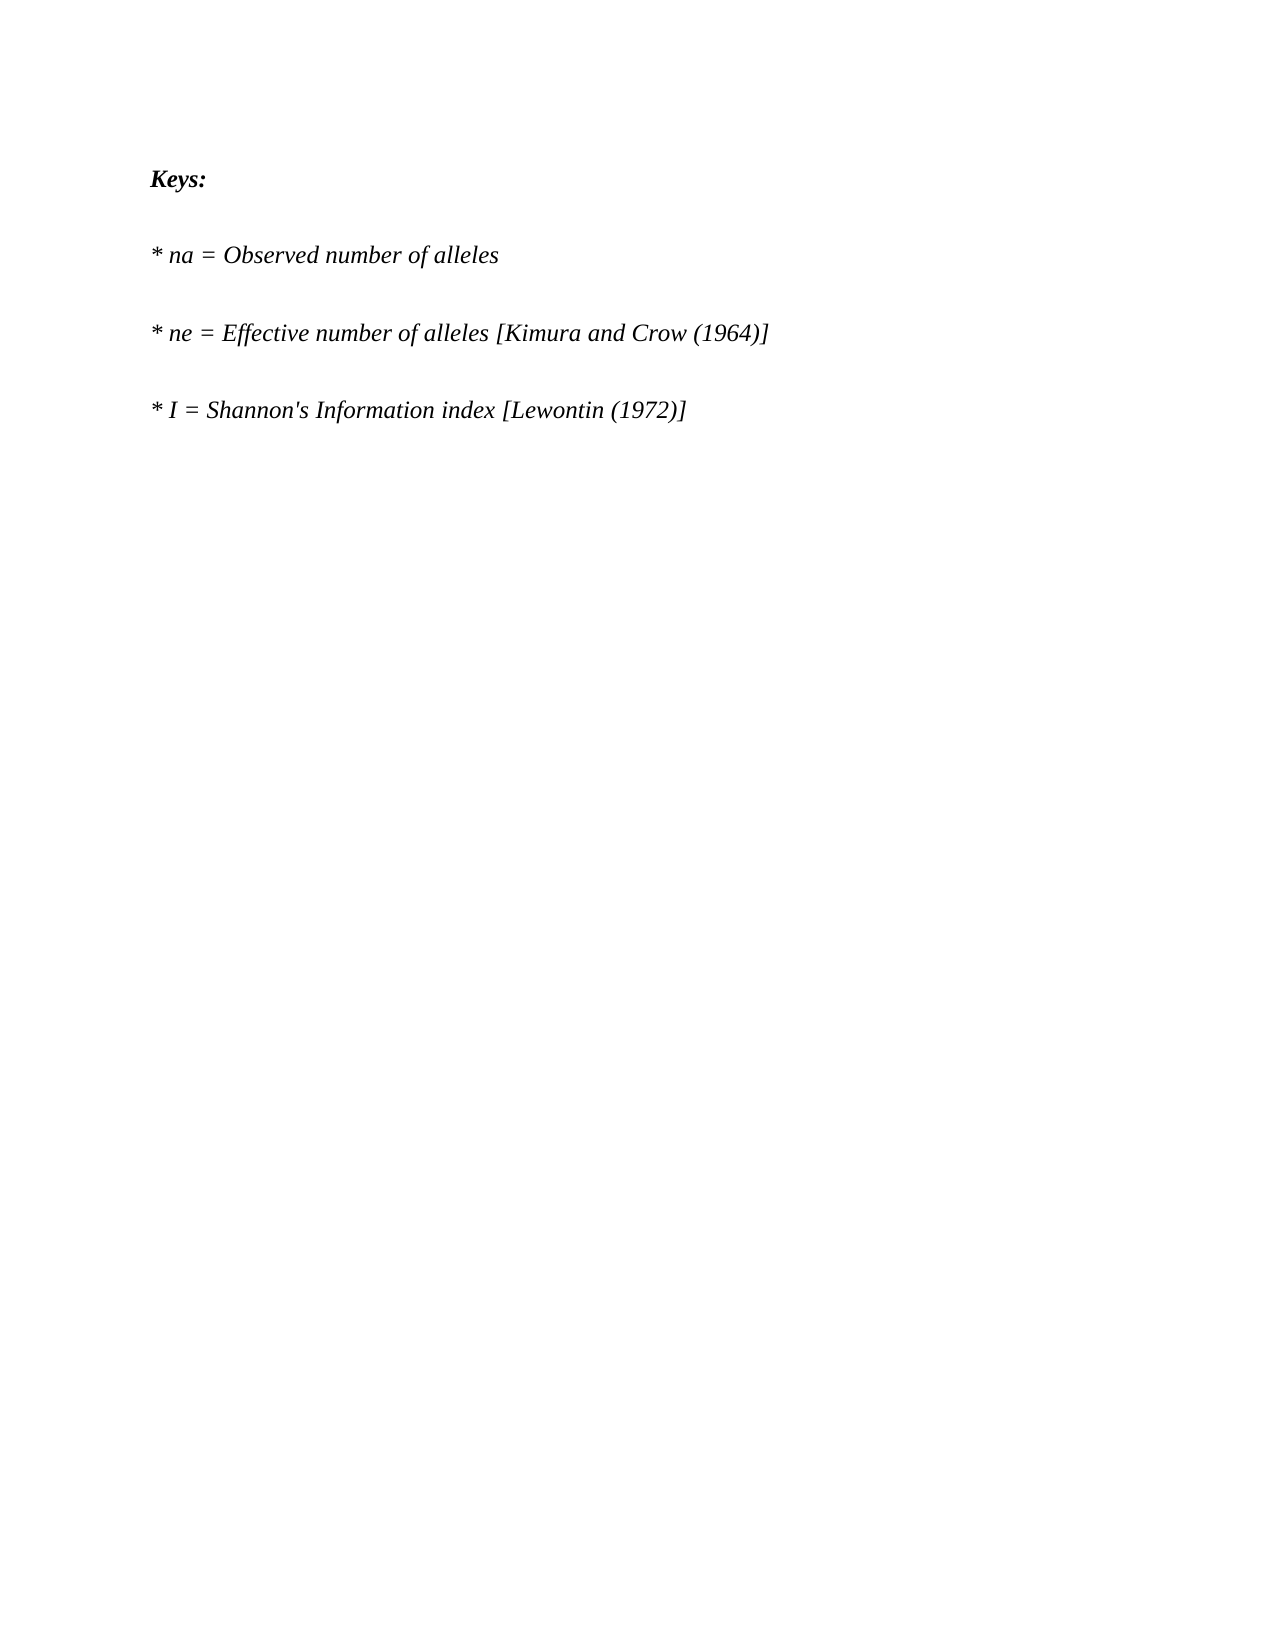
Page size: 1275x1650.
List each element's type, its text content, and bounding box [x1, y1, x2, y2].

list ne = Effective number of alleles [Kimura and Crow (1964)] [150, 318, 1233, 347]
list na = Observed number of alleles [150, 241, 1233, 269]
text Keys: [150, 164, 1233, 193]
list I = Shannon's Information index [Lewontin (1972)] [150, 395, 1233, 424]
